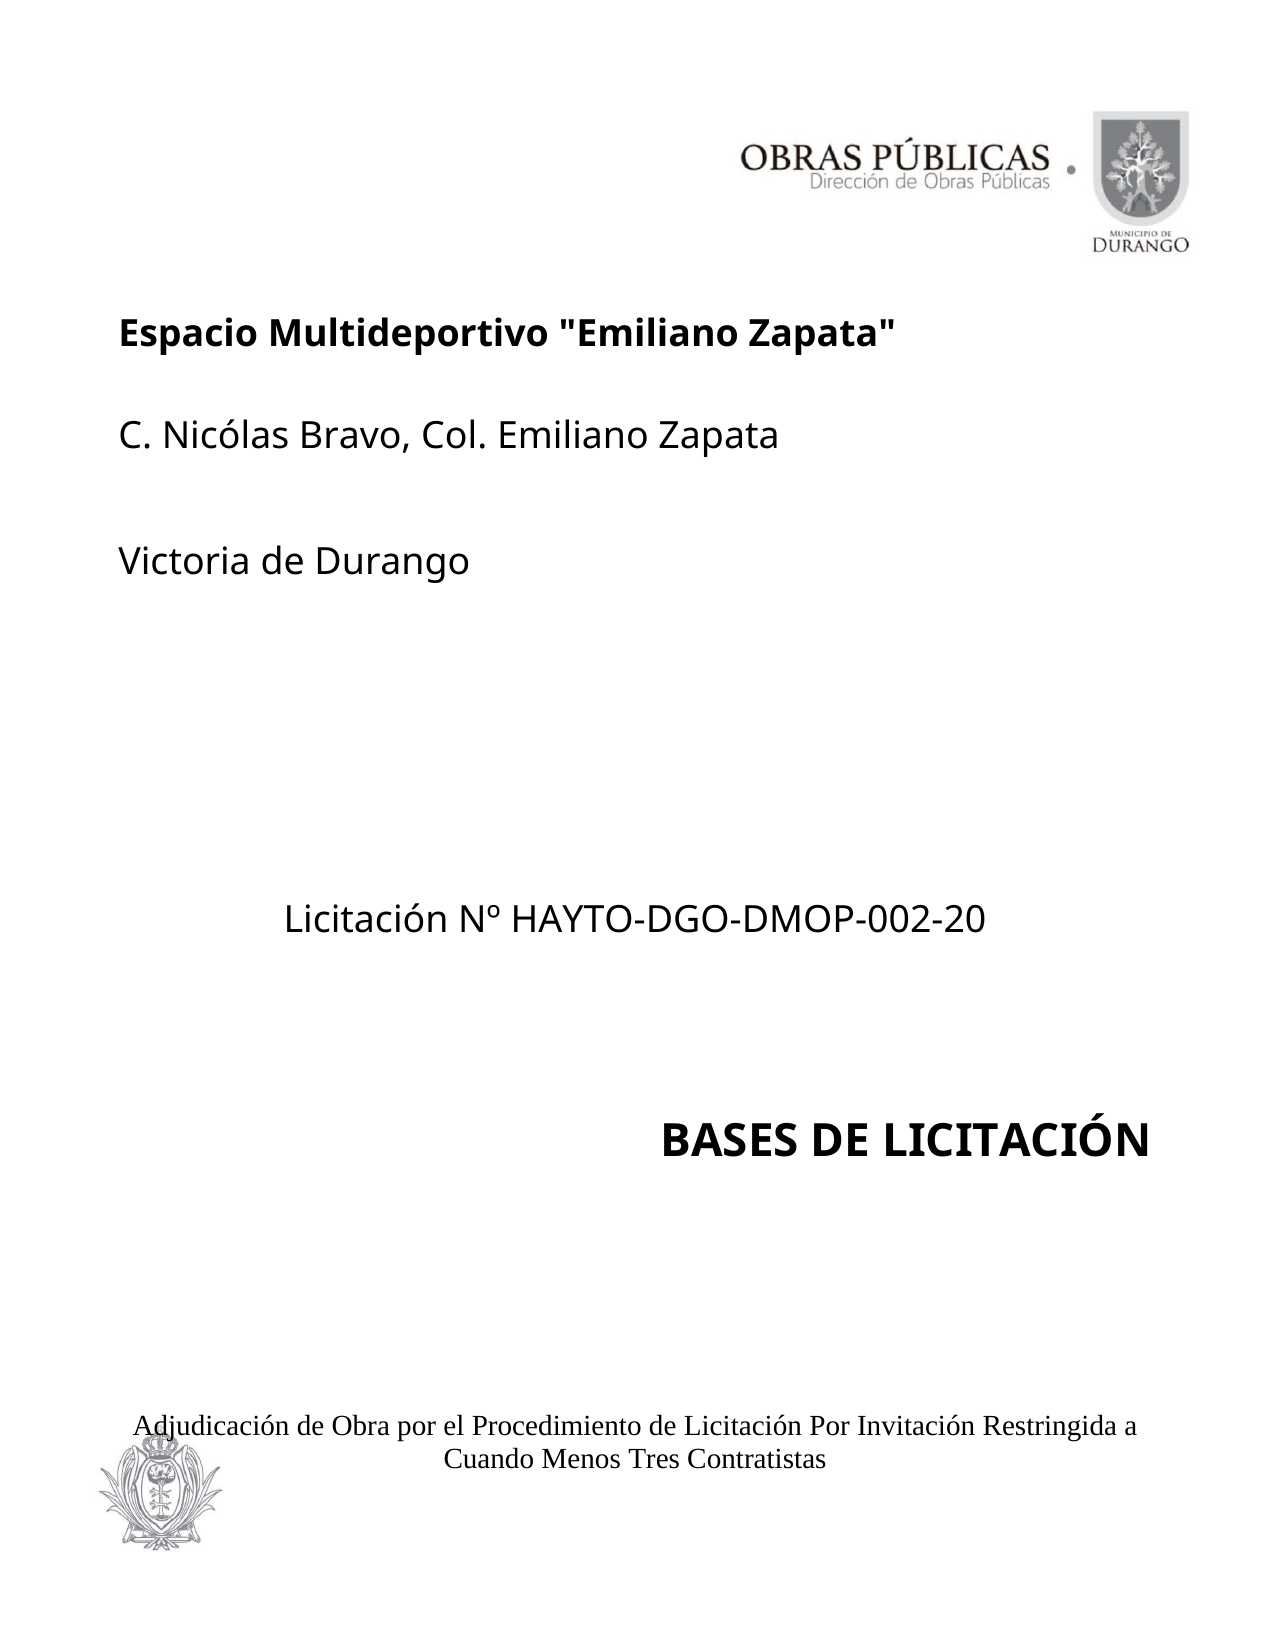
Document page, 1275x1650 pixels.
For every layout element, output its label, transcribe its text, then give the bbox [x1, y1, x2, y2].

text BASES DE LICITACIÓN [118, 1107, 1152, 1170]
text C. Nicólas Bravo, Col. Emiliano Zapata [118, 408, 1152, 459]
text Victoria de Durango [118, 534, 1152, 585]
text Espacio Multideportivo "Emiliano Zapata" [118, 306, 1152, 357]
text Licitación Nº HAYTO-DGO-DMOP-002-20 [118, 892, 1152, 943]
picture [16, 67, 1251, 1650]
title Adjudicación de Obra por el Procedimiento de Licitación Por Invitación Restringida a Cuando Menos Tres Contratistas [118, 1408, 1152, 1475]
